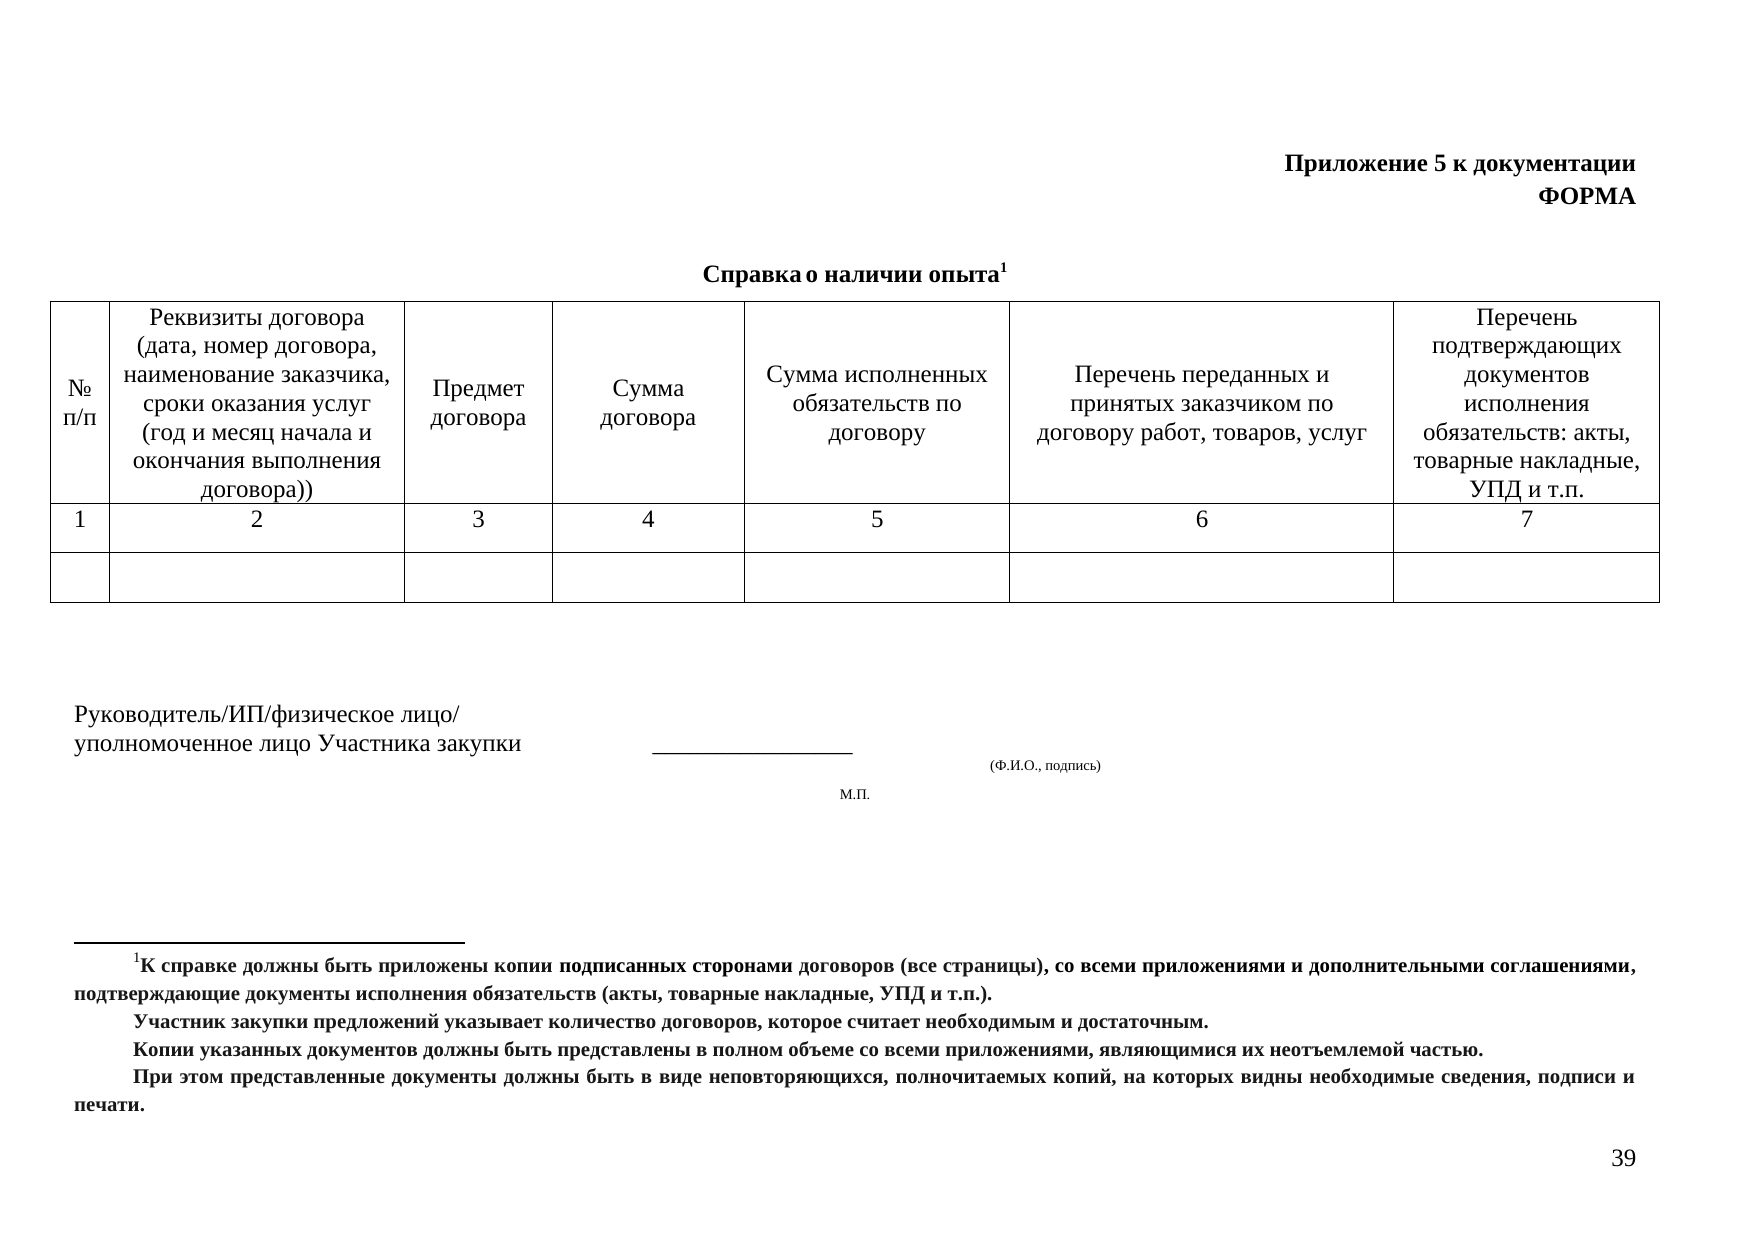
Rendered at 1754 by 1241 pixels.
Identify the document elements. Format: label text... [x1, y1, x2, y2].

text Справка о наличии опыта [74, 259, 1636, 288]
table_cell [1394, 553, 1659, 602]
table_header Реквизиты договора (дата, номер договора, наименование заказчика, сроки оказания услуг (год и месяц начала и окончания выполнения договора)) [110, 302, 404, 503]
table_cell 4 [553, 504, 744, 552]
text ФОРМА [74, 181, 1636, 209]
table_cell [51, 553, 109, 602]
table_cell 7 [1394, 504, 1659, 552]
table_cell 2 [110, 504, 404, 552]
table_cell 6 [1010, 504, 1393, 552]
table_header Сумма исполненных обязательств по договору [745, 302, 1009, 503]
text (Ф.И.О., подпись) [74, 757, 1636, 786]
table_cell [745, 553, 1009, 602]
text Приложение 5 к документации [74, 148, 1636, 176]
table_cell 5 [745, 504, 1009, 552]
text М.П. [74, 786, 1636, 814]
table_header Сумма договора [553, 302, 744, 503]
table_cell [1010, 553, 1393, 602]
table_cell [553, 553, 744, 602]
text уполномоченное лицо Участника закупки ________________ [74, 728, 1636, 757]
table_cell 1 [51, 504, 109, 552]
table_header Перечень переданных и принятых заказчиком по договору работ, товаров, услуг [1010, 302, 1393, 503]
table_cell [110, 553, 404, 602]
text Руководитель/ИП/физическое лицо/ [74, 699, 1636, 728]
table_cell 3 [405, 504, 552, 552]
table_header Предмет договора [405, 302, 552, 503]
table_cell [405, 553, 552, 602]
table_header № п/п [51, 302, 109, 503]
